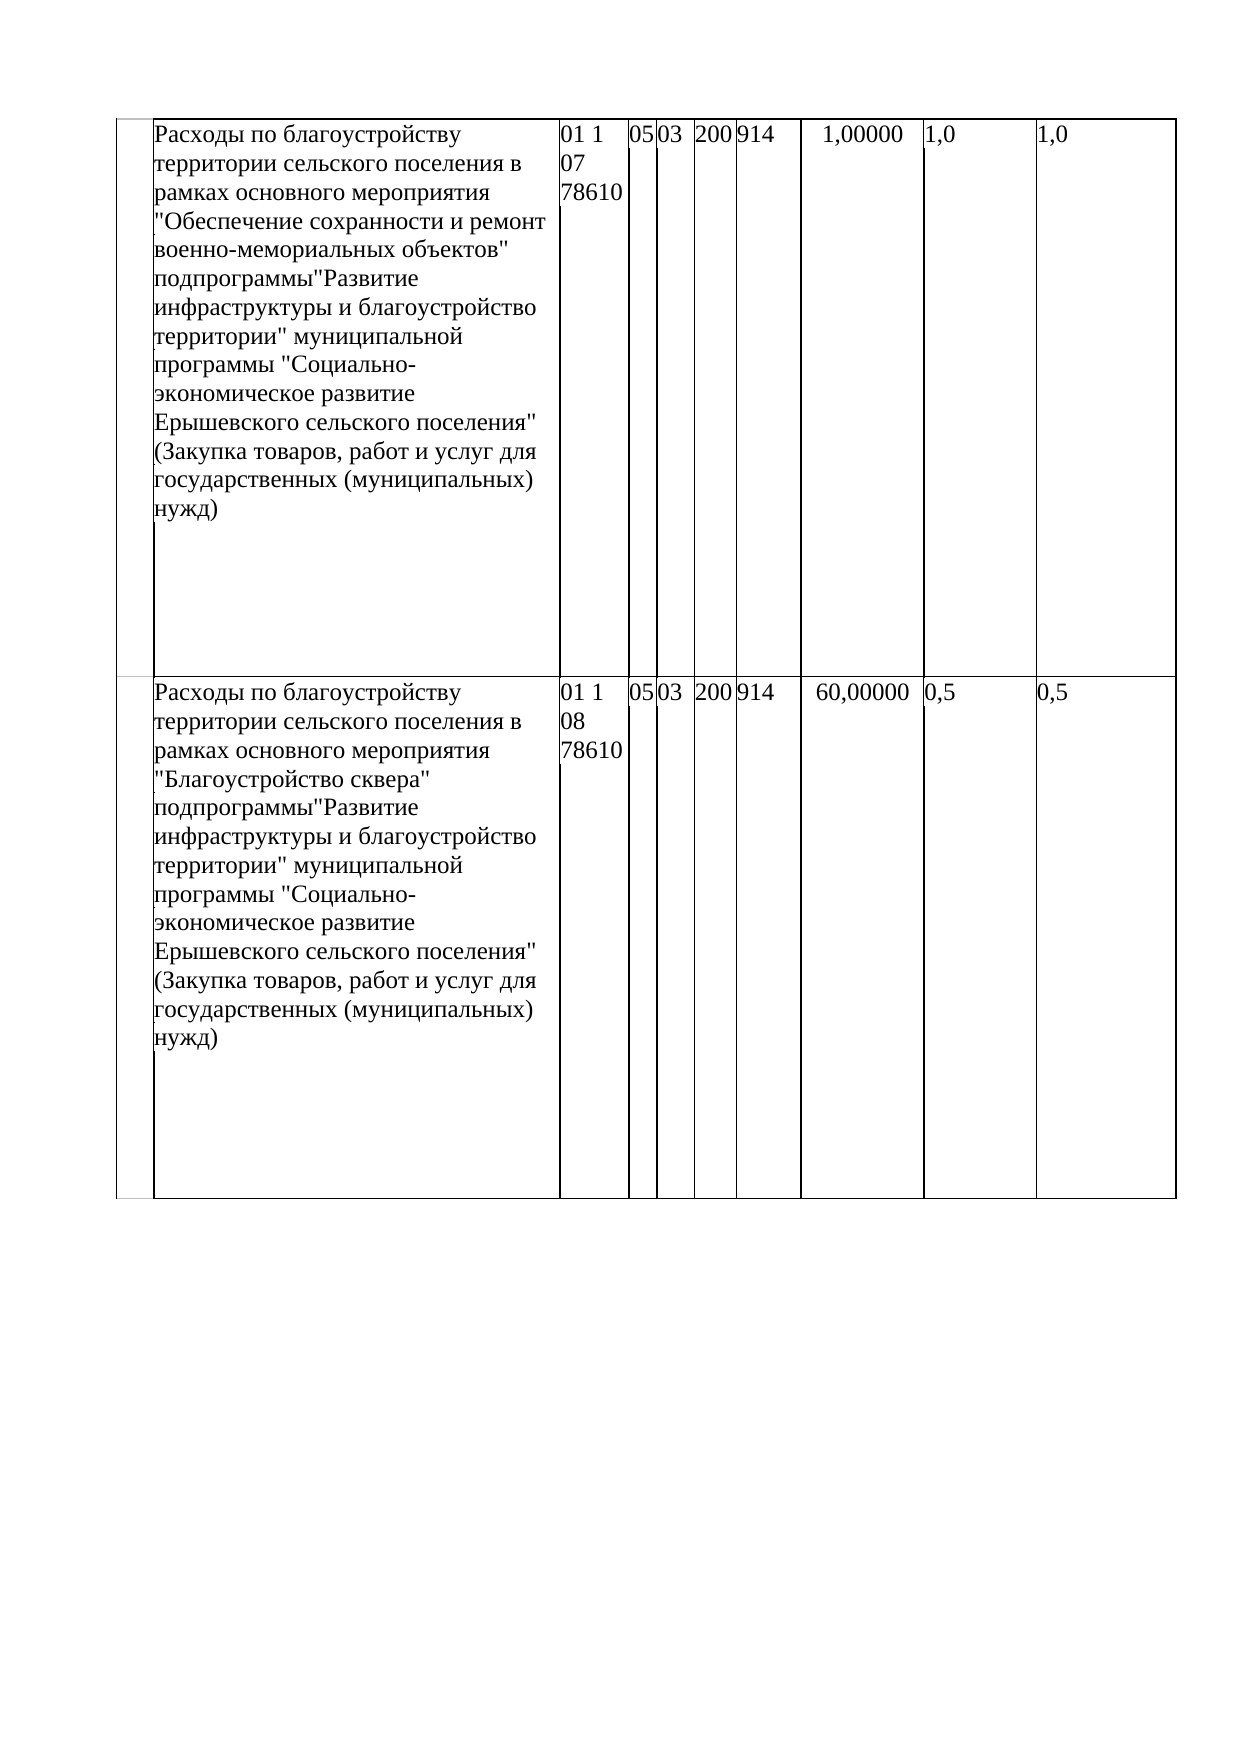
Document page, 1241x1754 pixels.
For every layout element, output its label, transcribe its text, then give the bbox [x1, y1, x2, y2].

table_cell 1,0 [1037, 120, 1175, 676]
table_cell 200 [695, 120, 736, 676]
table_cell 914 [737, 677, 800, 1198]
table_cell 0,5 [1037, 677, 1175, 1198]
table_cell 0,5 [925, 677, 1036, 1198]
table_cell 1,0 [925, 120, 1036, 676]
table_cell 01 1 07 78610 [561, 120, 628, 676]
table_cell 01 1 08 78610 [561, 677, 628, 1198]
table_cell 1,00000 [802, 120, 923, 676]
table_cell 03 [658, 677, 694, 1198]
table_cell Расходы по благоустройству территории сельского поселения в рамках основного мероприятия "Благоустройство сквера" подпрограммы"Развитие инфраструктуры и благоустройство территории" муниципальной программы "Социально-экономическое развитие Ерышевского сельского поселения" (Закупка товаров, работ и услуг для государственных (муниципальных) нужд) [155, 677, 559, 1198]
table_cell 200 [695, 677, 736, 1198]
table_cell Расходы по благоустройству территории сельского поселения в рамках основного мероприятия "Обеспечение сохранности и ремонт военно-мемориальных объектов" подпрограммы"Развитие инфраструктуры и благоустройство территории" муниципальной программы "Социально-экономическое развитие Ерышевского сельского поселения" (Закупка товаров, работ и услуг для государственных (муниципальных) нужд) [155, 120, 559, 676]
table_cell 914 [737, 120, 800, 676]
table_cell 60,00000 [802, 677, 923, 1198]
table_cell [117, 120, 153, 676]
table_cell 05 [630, 677, 656, 1198]
table_cell [117, 677, 153, 1198]
table_cell 03 [658, 120, 694, 676]
table_cell 05 [630, 120, 656, 676]
